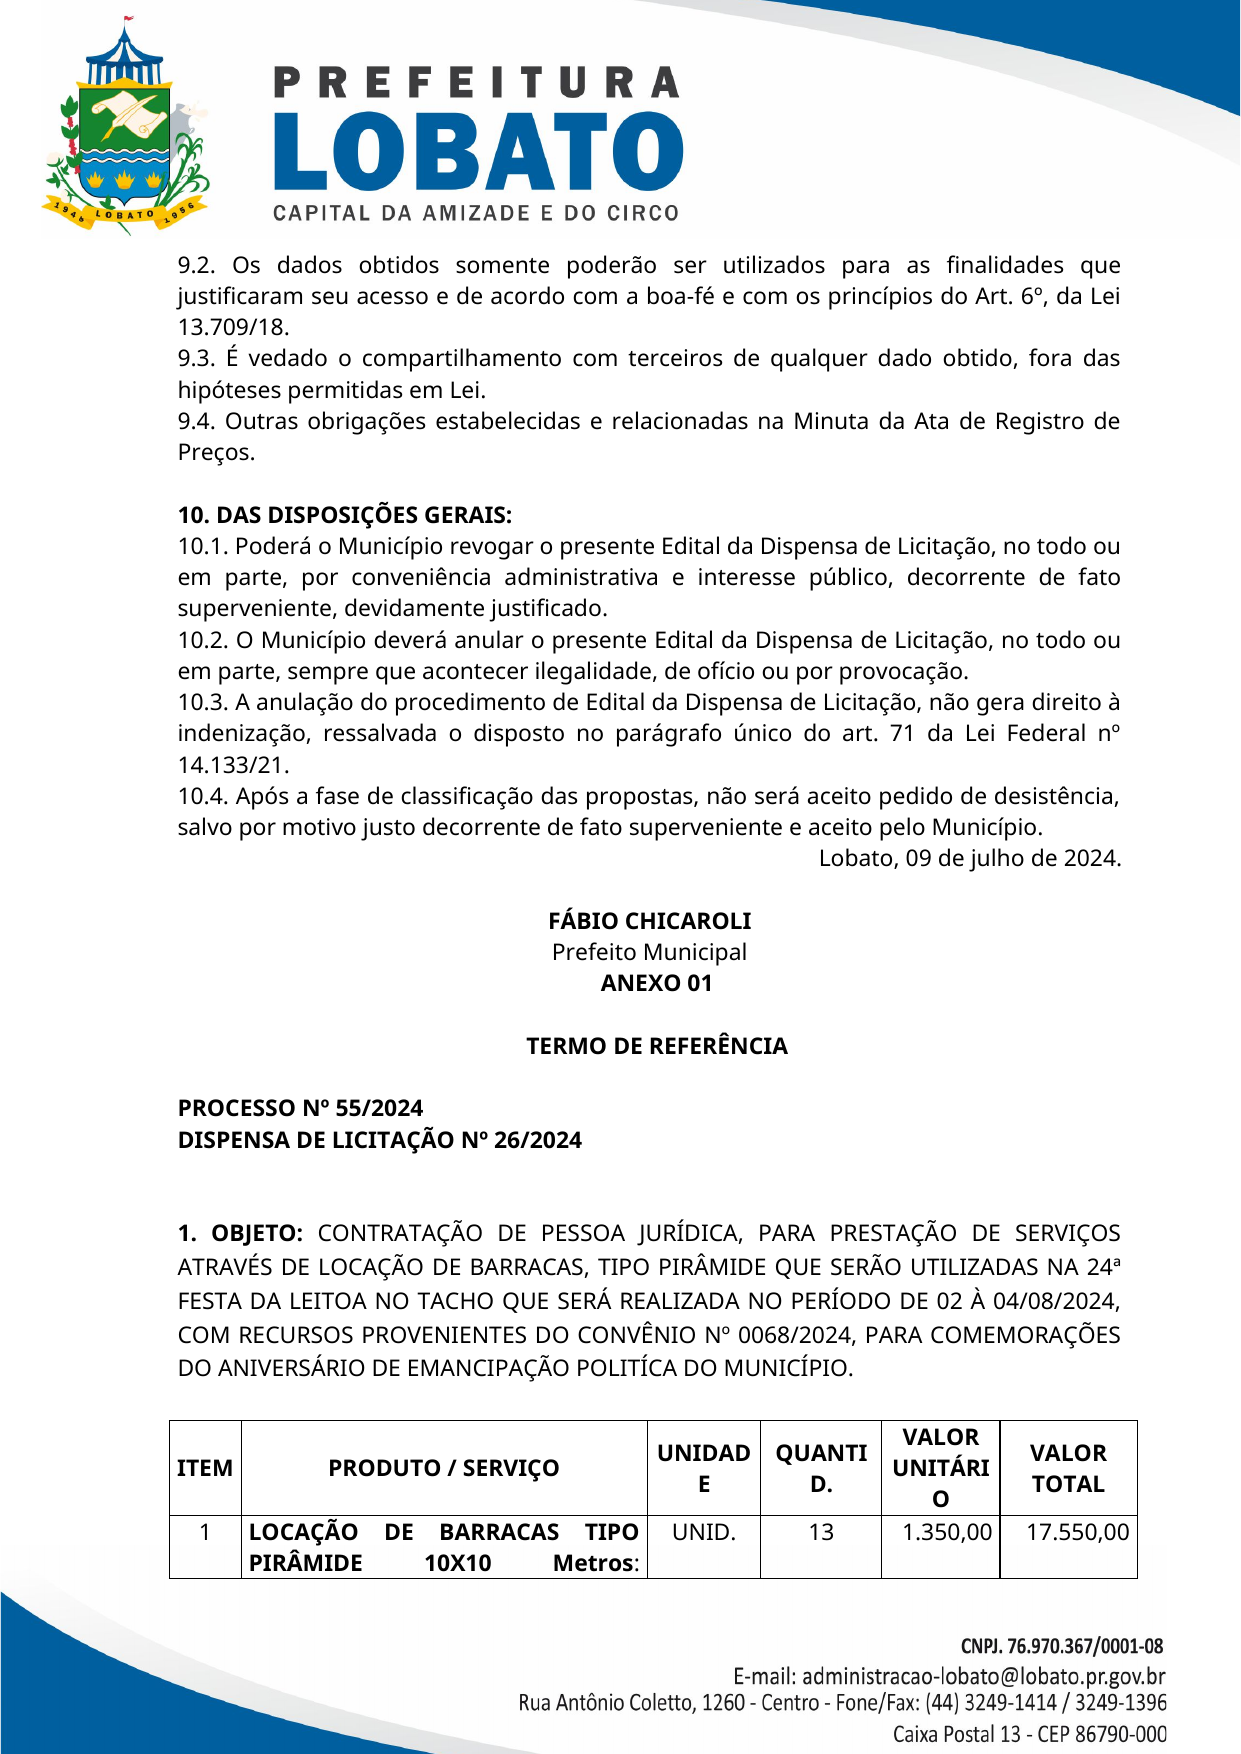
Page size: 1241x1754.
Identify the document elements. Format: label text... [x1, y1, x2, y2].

picture [41, 0, 1241, 239]
text PROCESSO Nº 55/2024 [177, 1092, 1117, 1124]
text ANEXO 01 [192, 967, 1122, 999]
table_header QUANTID. [761, 1421, 881, 1515]
list 9.3. É vedado o compartilhamento com terceiros de qualquer dado obtido, fora das hipóteses permitidas em Lei. [177, 342, 1122, 405]
text DISPENSA DE LICITAÇÃO Nº 26/2024 [177, 1124, 1117, 1155]
table_cell 13 [761, 1516, 881, 1578]
text FÁBIO CHICAROLI [177, 905, 1122, 936]
text Lobato, 09 de julho de 2024. [177, 842, 1122, 874]
table_header VALOR TOTAL [1001, 1421, 1137, 1515]
table_cell 1.350,00 [882, 1516, 999, 1578]
table_cell 17.550,00 [1001, 1516, 1137, 1578]
text 10.4. Após a fase de classificação das propostas, não será aceito pedido de desistência, salvo por motivo justo decorrente de fato superveniente e aceito pelo Município. [177, 780, 1122, 842]
picture [0, 1545, 1167, 1754]
text 10.1. Poderá o Município revogar o presente Edital da Dispensa de Licitação, no todo ou em parte, por conveniência administrativa e interesse público, decorrente de fato superveniente, devidamente justificado. [177, 530, 1122, 624]
table_header UNIDADE [648, 1421, 760, 1515]
table_cell UNID. [648, 1516, 760, 1578]
text Prefeito Municipal [177, 936, 1122, 967]
text TERMO DE REFERÊNCIA [192, 1030, 1122, 1061]
list 9.4. Outras obrigações estabelecidas e relacionadas na Minuta da Ata de Registro de Preços. [177, 405, 1122, 467]
table_header PRODUTO / SERVIÇO [242, 1421, 647, 1515]
table_header VALOR UNITÁRIO [882, 1421, 999, 1515]
table_cell 1 [170, 1516, 241, 1578]
text 10.2. O Município deverá anular o presente Edital da Dispensa de Licitação, no todo ou em parte, sempre que acontecer ilegalidade, de ofício ou por provocação. [177, 624, 1122, 686]
table_header ITEM [170, 1421, 241, 1515]
text 10. DAS DISPOSIÇÕES GERAIS: [177, 499, 1122, 530]
list 9.2. Os dados obtidos somente poderão ser utilizados para as finalidades que justificaram seu acesso e de acordo com a boa-fé e com os princípios do Art. 6º, da Lei 13.709/18. [177, 249, 1122, 342]
text 10.3. A anulação do procedimento de Edital da Dispensa de Licitação, não gera direito à indenização, ressalvada o disposto no parágrafo único do art. 71 da Lei Federal nº 14.133/21. [177, 686, 1122, 780]
list 1. OBJETO: CONTRATAÇÃO DE PESSOA JURÍDICA, PARA PRESTAÇÃO DE SERVIÇOS ATRAVÉS DE LOCAÇÃO DE BARRACAS, TIPO PIRÂMIDE QUE SERÃO UTILIZADAS NA 24ª FESTA DA LEITOA NO TACHO QUE SERÁ REALIZADA NO PERÍODO DE 02 À 04/08/2024, COM RECURSOS PROVENIENTES DO CONVÊNIO Nº 0068/2024, PARA COMEMORAÇÕES DO ANIVERSÁRIO DE EMANCIPAÇÃO POLITÍCA DO MUNICÍPIO. [177, 1217, 1122, 1384]
